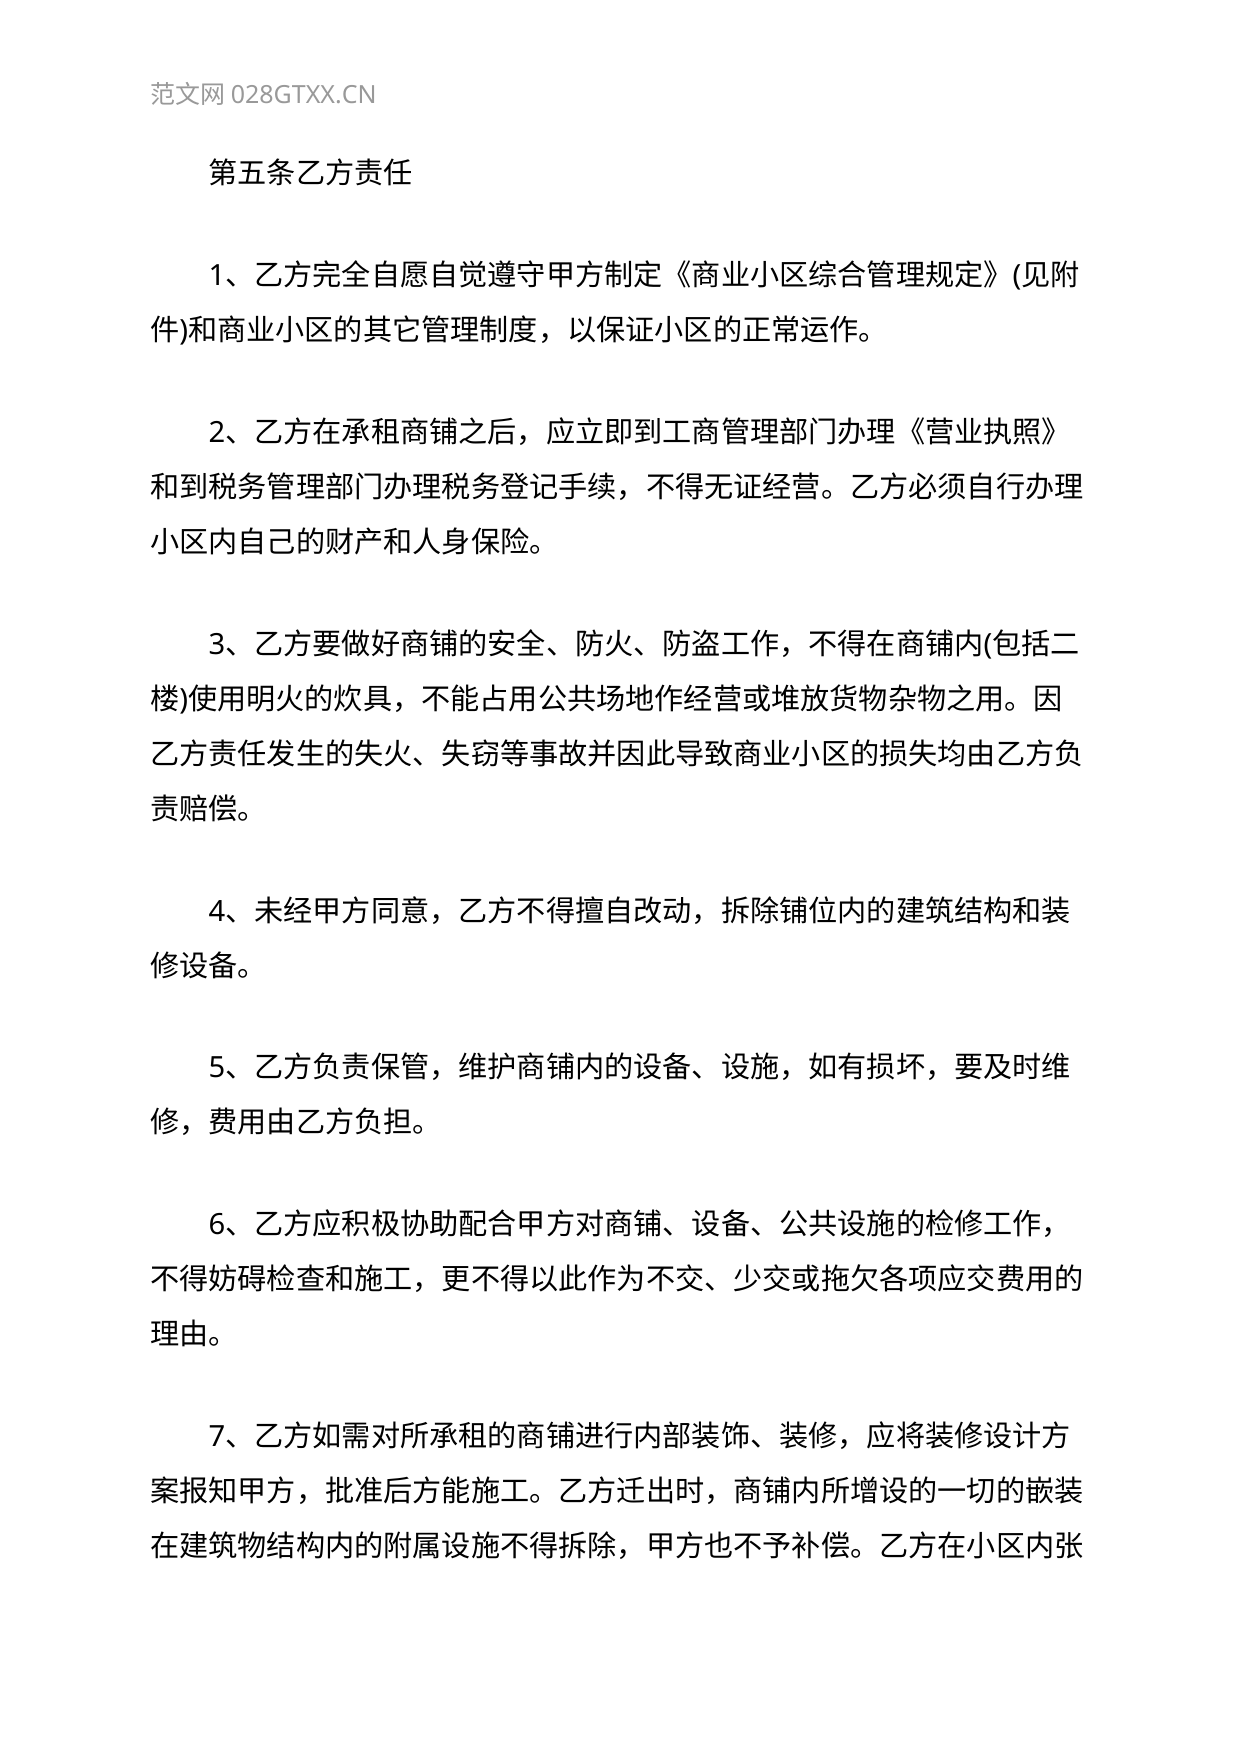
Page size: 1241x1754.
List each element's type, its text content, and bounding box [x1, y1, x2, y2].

text 第五条乙方责任 [150, 150, 1090, 192]
text 5、乙方负责保管，维护商铺内的设备、设施，如有损坏，要及时维修，费用由乙方负担。 [150, 1044, 1090, 1141]
text 6、乙方应积极协助配合甲方对商铺、设备、公共设施的检修工作，不得妨碍检查和施工，更不得以此作为不交、少交或拖欠各项应交费用的理由。 [150, 1201, 1090, 1353]
text 3、乙方要做好商铺的安全、防火、防盗工作，不得在商铺内(包括二楼)使用明火的炊具，不能占用公共场地作经营或堆放货物杂物之用。因乙方责任发生的失火、失窃等事故并因此导致商业小区的损失均由乙方负责赔偿。 [150, 620, 1090, 828]
text 2、乙方在承租商铺之后，应立即到工商管理部门办理《营业执照》和到税务管理部门办理税务登记手续，不得无证经营。乙方必须自行办理小区内自己的财产和人身保险。 [150, 409, 1090, 561]
text 1、乙方完全自愿自觉遵守甲方制定《商业小区综合管理规定》(见附件)和商业小区的其它管理制度，以保证小区的正常运作。 [150, 252, 1090, 349]
text 4、未经甲方同意，乙方不得擅自改动，拆除铺位内的建筑结构和装修设备。 [150, 887, 1090, 984]
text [150, 1412, 1090, 1564]
